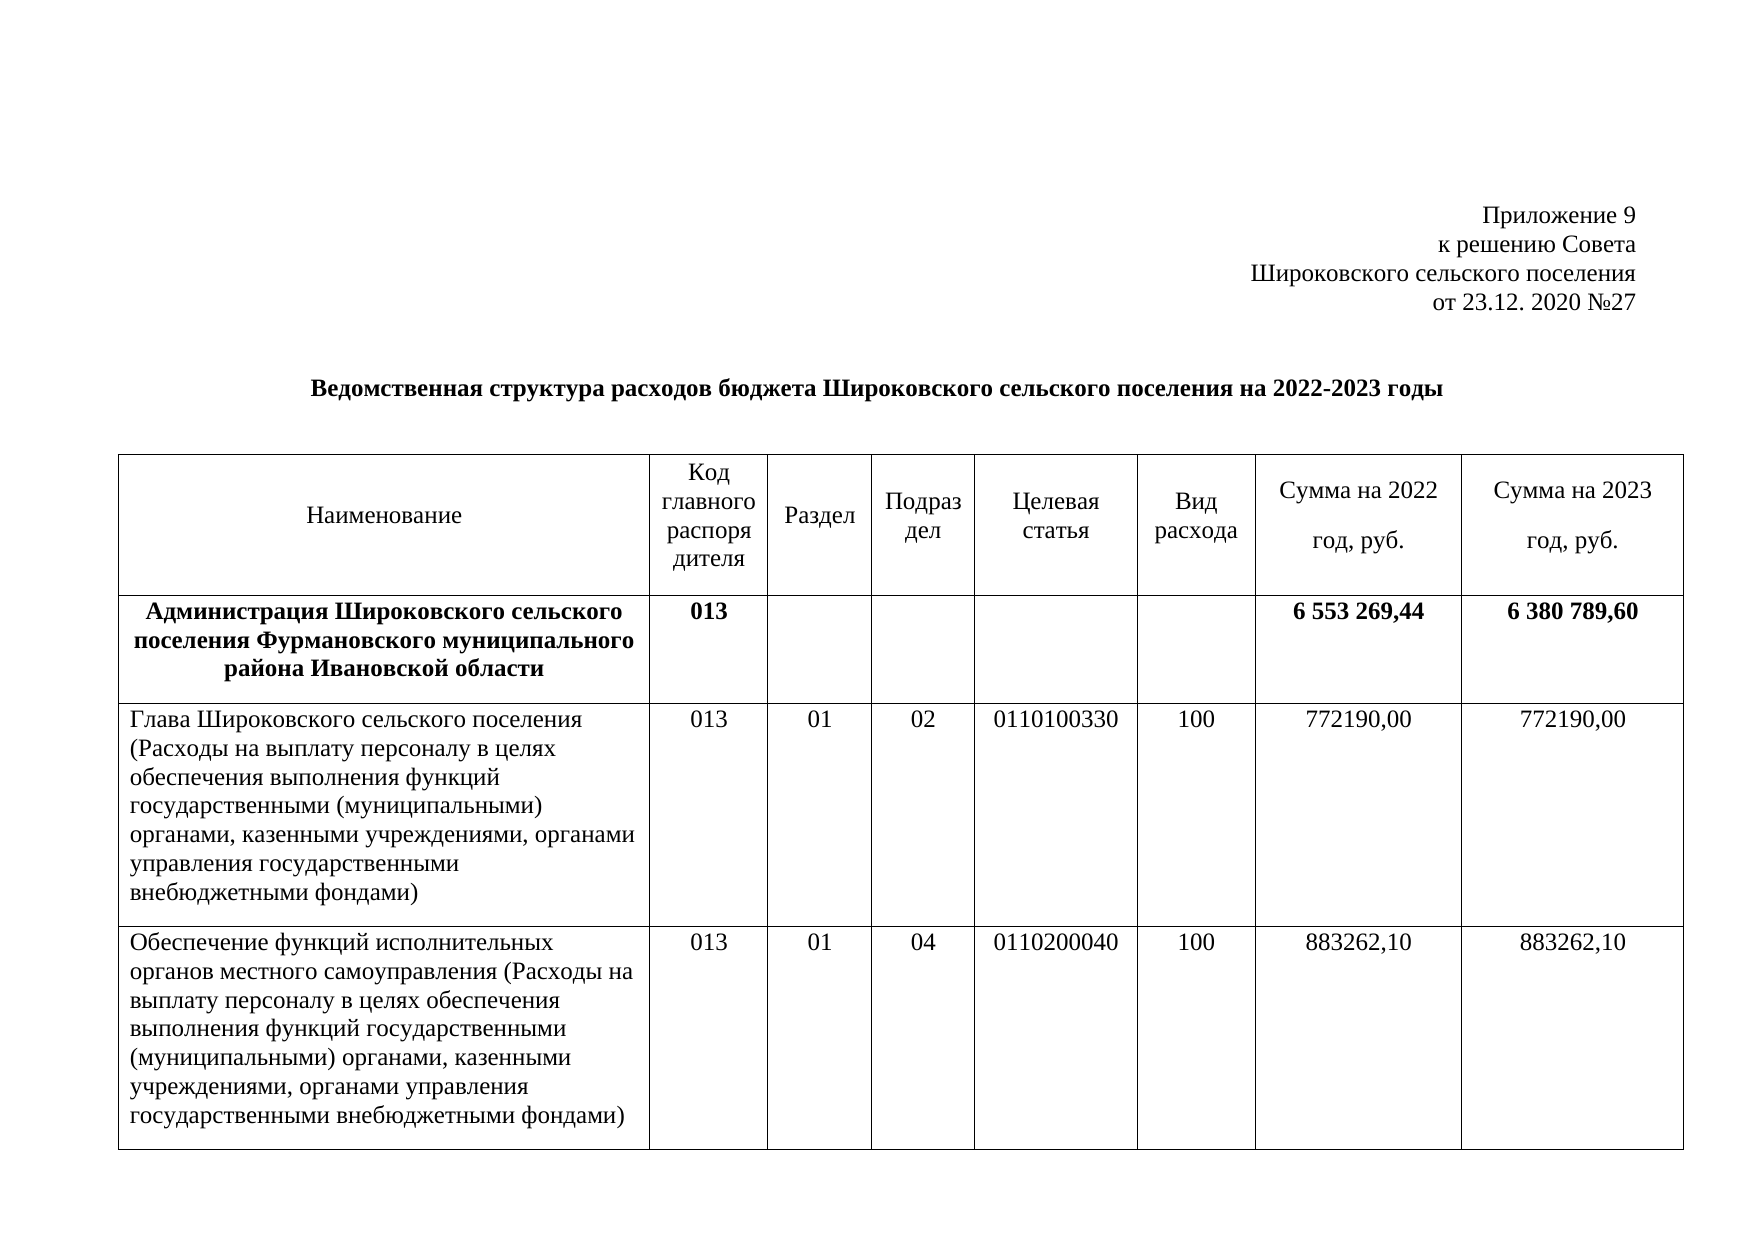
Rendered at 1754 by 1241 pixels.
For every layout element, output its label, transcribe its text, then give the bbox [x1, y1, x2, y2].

table_cell 0110200040 [975, 927, 1137, 1149]
table_header Сумма на 2022 год, руб. [1256, 455, 1461, 595]
text Широковского сельского поселения от 23.12. 2020 №27 [118, 258, 1636, 315]
table_cell 772190,00 [1256, 704, 1461, 926]
text к решению Совета [118, 229, 1636, 258]
table_cell 013 [650, 704, 767, 926]
table_header Вид расхода [1138, 455, 1255, 595]
table_cell Администрация Широковского сельского поселения Фурмановского муниципального района Ивановской области [119, 596, 649, 703]
table_cell Глава Широковского сельского поселения (Расходы на выплату персоналу в целях обеспечения выполнения функций государственными (муниципальными) органами, казенными учреждениями, органами управления государственными внебюджетными фондами) [119, 704, 649, 926]
table_cell 6 553 269,44 [1256, 596, 1461, 703]
table_cell [872, 596, 974, 703]
table_header Раздел [768, 455, 871, 595]
text Ведомственная структура расходов бюджета Широковского сельского поселения на 2022-2023 годы [118, 373, 1636, 402]
table_header Целевая статья [975, 455, 1137, 595]
table_cell 01 [768, 927, 871, 1149]
table_cell 01 [768, 704, 871, 926]
table_header Сумма на 2023 год, руб. [1462, 455, 1683, 595]
table_header Код главного распорядителя [650, 455, 767, 595]
table_cell [768, 596, 871, 703]
table_cell [1138, 596, 1255, 703]
table_cell 772190,00 [1462, 704, 1683, 926]
table_cell Обеспечение функций исполнительных органов местного самоуправления (Расходы на выплату персоналу в целях обеспечения выполнения функций государственными (муниципальными) органами, казенными учреждениями, органами управления государственными внебюджетными фондами) [119, 927, 649, 1149]
table_cell 02 [872, 704, 974, 926]
table_cell [975, 596, 1137, 703]
table_cell 013 [650, 596, 767, 703]
table_header Наименование [119, 455, 649, 595]
text Приложение 9 [118, 200, 1636, 229]
table_header Подраздел [872, 455, 974, 595]
table_cell 883262,10 [1256, 927, 1461, 1149]
table_cell 100 [1138, 704, 1255, 926]
table_cell 013 [650, 927, 767, 1149]
table_cell 04 [872, 927, 974, 1149]
table_cell 883262,10 [1462, 927, 1683, 1149]
table_cell 6 380 789,60 [1462, 596, 1683, 703]
table_cell 0110100330 [975, 704, 1137, 926]
table_cell 100 [1138, 927, 1255, 1149]
